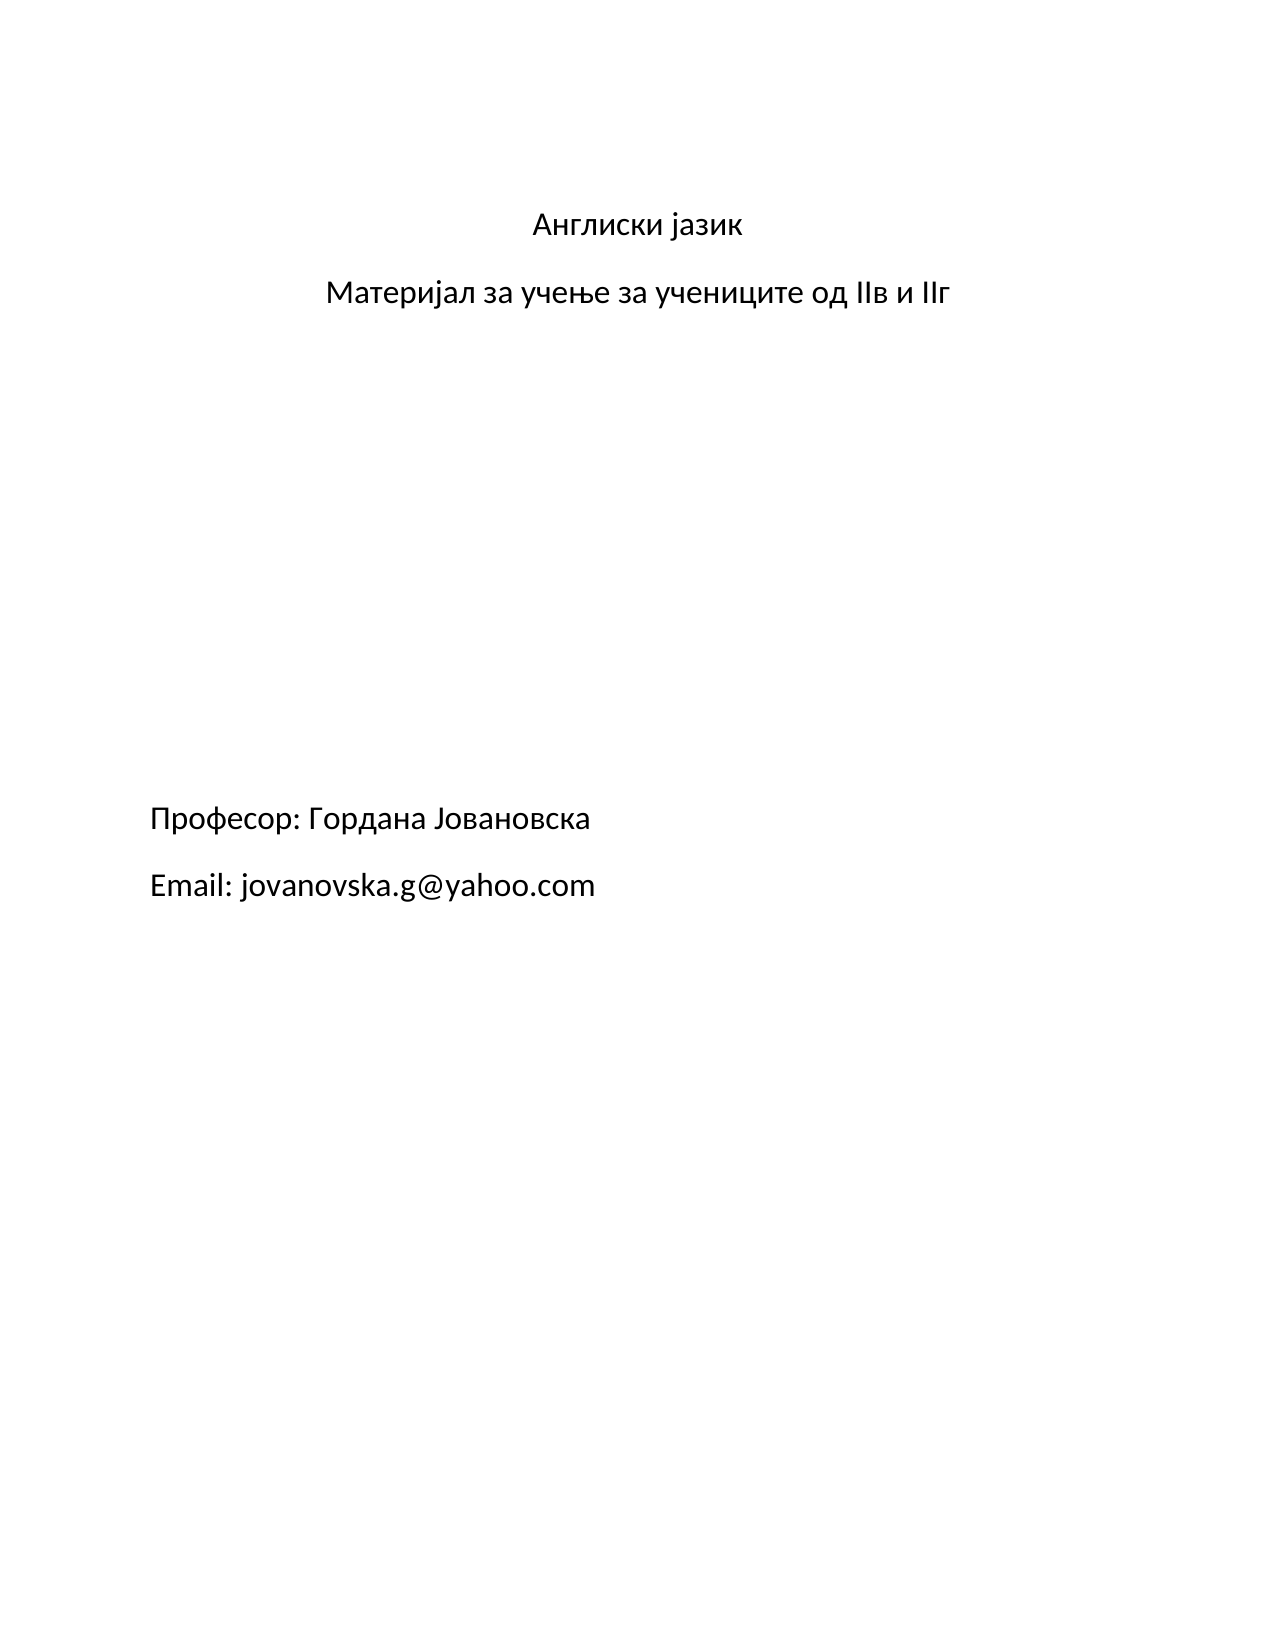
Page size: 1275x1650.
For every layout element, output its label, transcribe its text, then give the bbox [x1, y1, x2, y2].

text Професор: Гордана Јовановска [150, 797, 1125, 837]
text Email: jovanovska.g@yahoo.com [150, 864, 1125, 905]
text Материјал за учење за учениците од IIв и IIг [150, 271, 1125, 311]
text Англиски јазик [150, 203, 1125, 244]
